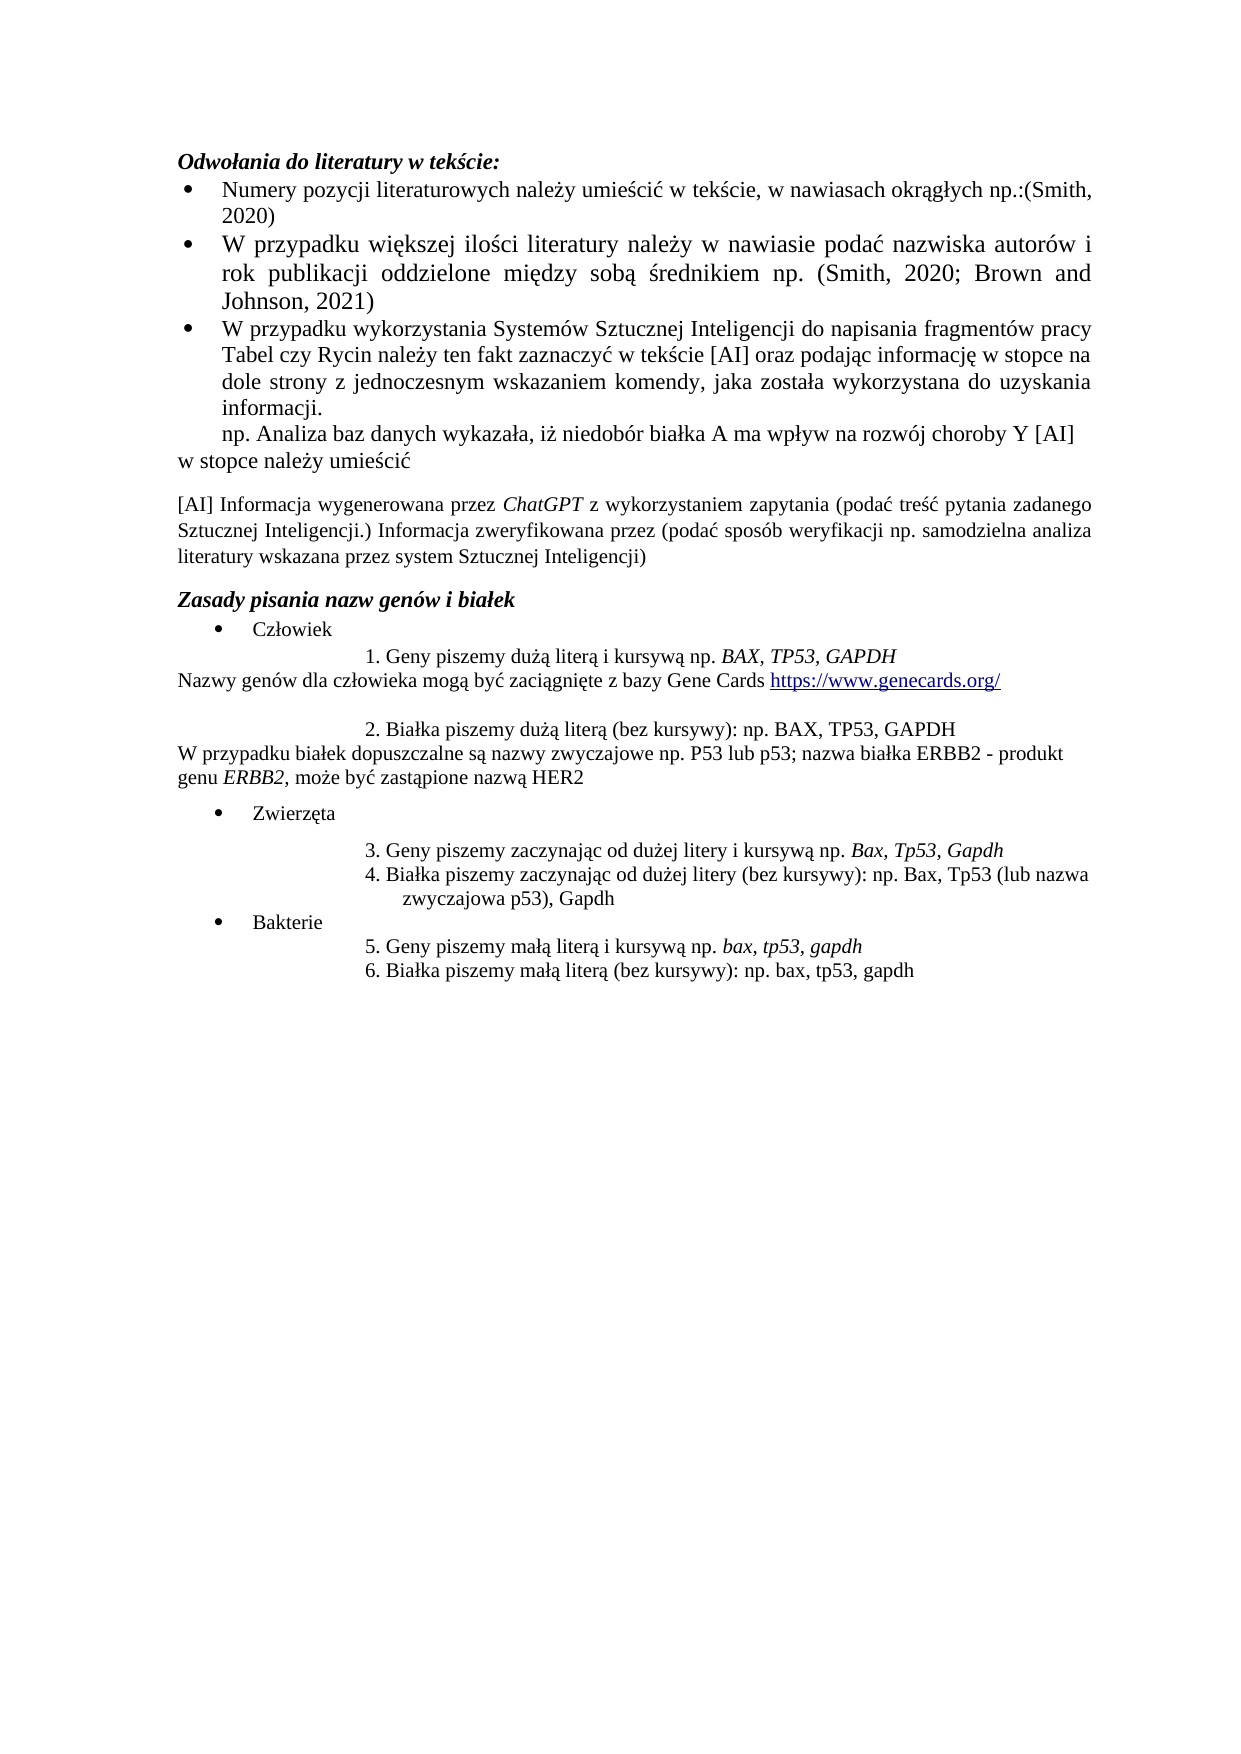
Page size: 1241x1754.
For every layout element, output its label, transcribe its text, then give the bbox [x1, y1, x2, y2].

list np. Analiza baz danych wykazała, iż niedobór białka A ma wpływ na rozwój choroby Y [AI] [222, 421, 1093, 447]
text Nazwy genów dla człowieka mogą być zaciągnięte z bazy Gene Cards https://www.genecards.org/ [177, 668, 1093, 692]
list Numery pozycji literaturowych należy umieścić w tekście, w nawiasach okrągłych np.:(Smith, 2020) [184, 176, 1093, 229]
list W przypadku większej ilości literatury należy w nawiasie podać nazwiska autorów i rok publikacji oddzielone między sobą średnikiem np. (Smith, 2020; Brown and Johnson, 2021) [184, 229, 1093, 315]
text 3. Geny piszemy zaczynając od dużej litery i kursywą np. Bax, Tp53, Gapdh [365, 838, 1093, 862]
text W przypadku białek dopuszczalne są nazwy zwyczajowe np. P53 lub p53; nazwa białka ERBB2 - produkt genu ERBB2, może być zastąpione nazwą HER2 [177, 741, 1093, 789]
list Bakterie [215, 910, 1093, 934]
text 5. Geny piszemy małą literą i kursywą np. bax, tp53, gapdh [365, 934, 1093, 958]
list Człowiek [215, 617, 1093, 641]
text Zasady pisania nazw genów i białek [177, 586, 1093, 613]
text w stopce należy umieścić [177, 447, 1093, 473]
text Odwołania do literatury w tekście: [177, 148, 1093, 174]
text 4. Białka piszemy zaczynając od dużej litery (bez kursywy): np. Bax, Tp53 (lub nazwa zwyczajowa p53), Gapdh [365, 862, 1093, 910]
text [AI] Informacja wygenerowana przez ChatGPT z wykorzystaniem zapytania (podać treść pytania zadanego Sztucznej Inteligencji.) Informacja zweryfikowana przez (podać sposób weryfikacji np. samodzielna analiza literatury wskazana przez system Sztucznej Inteligencji) [177, 492, 1093, 568]
text 2. Białka piszemy dużą literą (bez kursywy): np. BAX, TP53, GAPDH [365, 716, 1093, 741]
list Zwierzęta [215, 801, 1093, 825]
list W przypadku wykorzystania Systemów Sztucznej Inteligencji do napisania fragmentów pracy Tabel czy Rycin należy ten fakt zaznaczyć w tekście [AI] oraz podając informację w stopce na dole strony z jednoczesnym wskazaniem komendy, jaka została wykorzystana do uzyskania informacji. [184, 315, 1093, 421]
text 6. Białka piszemy małą literą (bez kursywy): np. bax, tp53, gapdh [365, 958, 1093, 982]
text 1. Geny piszemy dużą literą i kursywą np. BAX, TP53, GAPDH [365, 644, 1093, 668]
